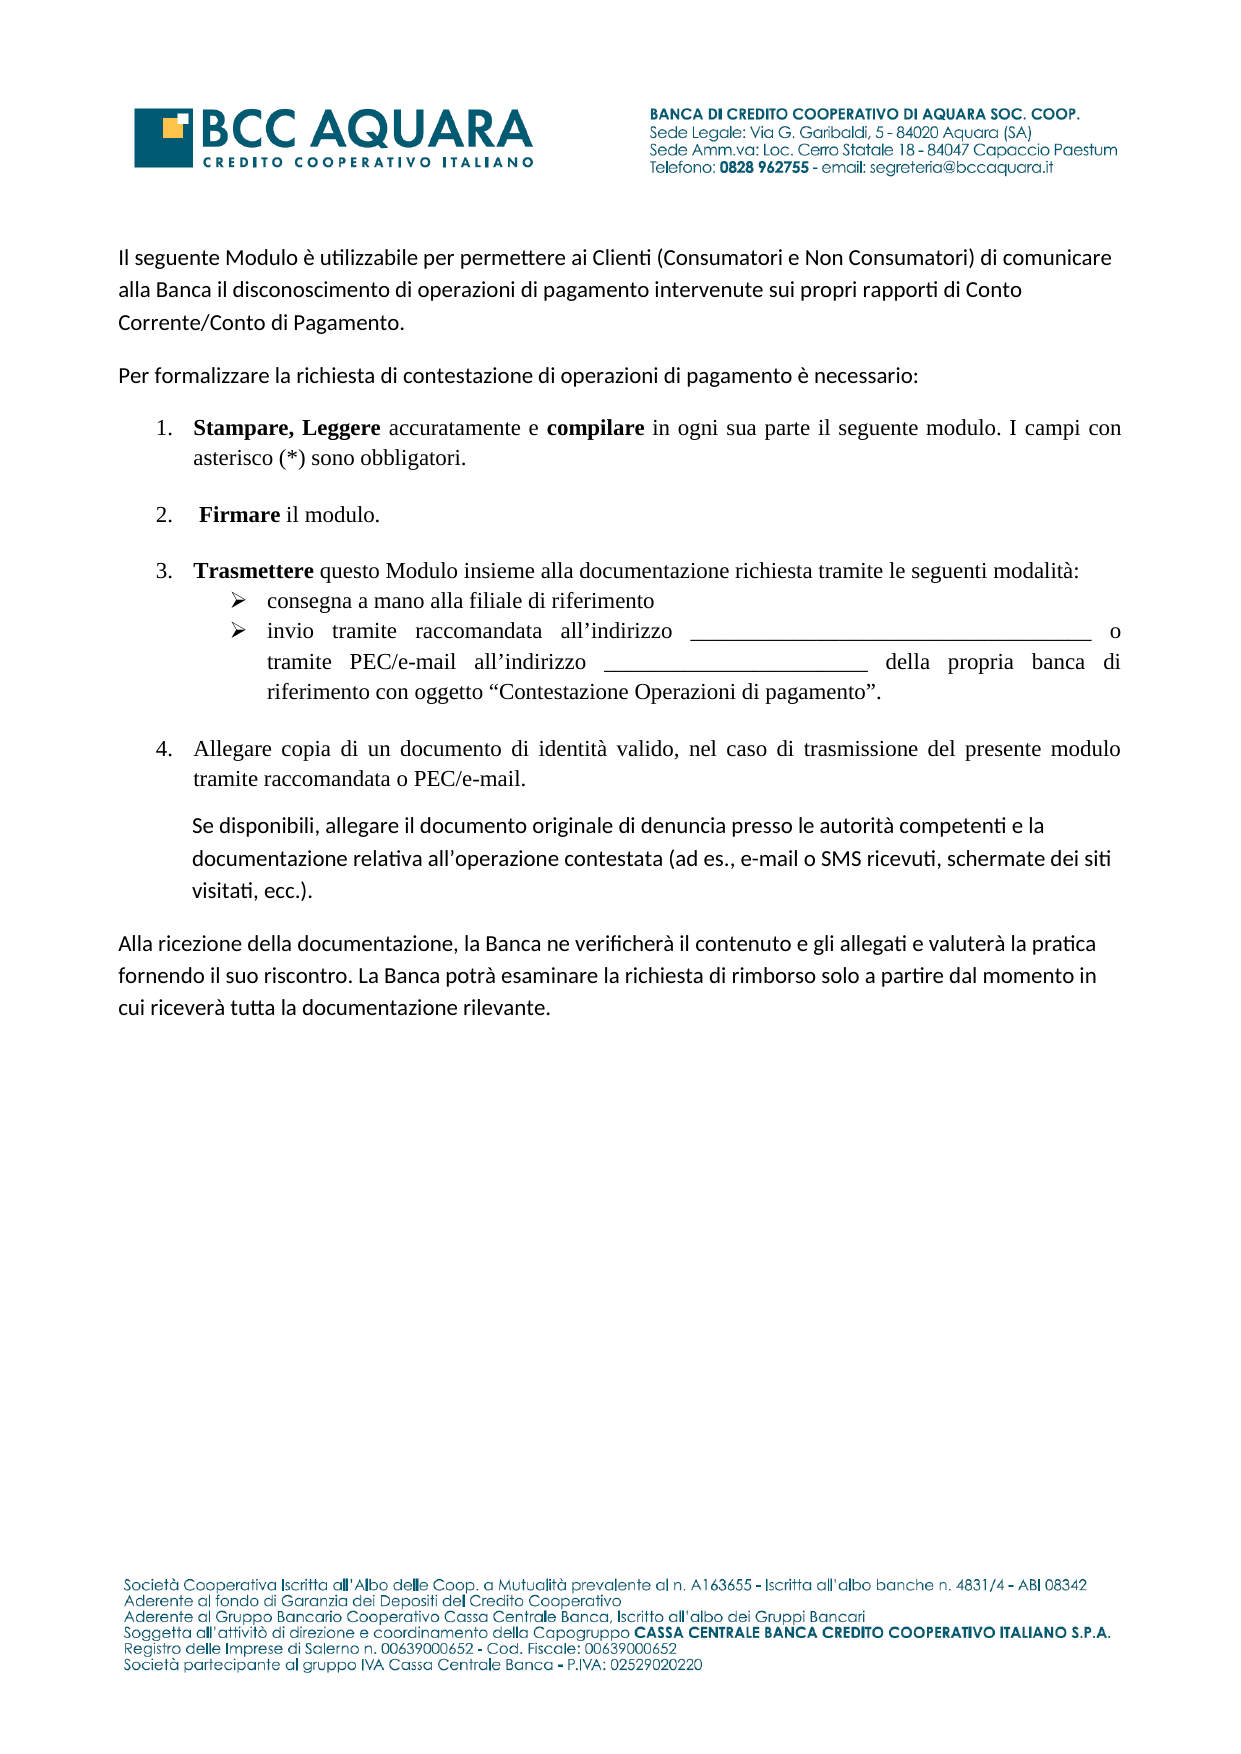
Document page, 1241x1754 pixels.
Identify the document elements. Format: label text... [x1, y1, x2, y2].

text Alla ricezione della documentazione, la Banca ne verificherà il contenuto e gli allegati e valuterà la pratica fornendo il suo riscontro. La Banca potrà esaminare la richiesta di rimborso solo a partire dal momento in cui riceverà tutta la documentazione rilevante. [118, 929, 1122, 1021]
picture [118, 73, 1123, 191]
list Firmare il modulo. [156, 501, 1122, 527]
picture [118, 1573, 1123, 1681]
list invio tramite raccomandata all’indirizzo ___________________________________ o tramite PEC/e-mail all’indirizzo _______________________ della propria banca di riferimento con oggetto “Contestazione Operazioni di pagamento”. [229, 618, 1122, 704]
text Per formalizzare la richiesta di contestazione di operazioni di pagamento è necessario: [118, 361, 1122, 389]
text Il seguente Modulo è utilizzabile per permettere ai Clienti (Consumatori e Non Consumatori) di comunicare alla Banca il disconoscimento di operazioni di pagamento intervenute sui propri rapporti di Conto Corrente/Conto di Pagamento. [118, 243, 1122, 336]
list Trasmettere questo Modulo insieme alla documentazione richiesta tramite le seguenti modalità: [156, 557, 1122, 583]
text Se disponibili, allegare il documento originale di denuncia presso le autorità competenti e la documentazione relativa all’operazione contestata (ad es., e-mail o SMS ricevuti, schermate dei siti visitati, ecc.). [192, 812, 1122, 904]
list Stampare, Leggere accuratamente e compilare in ogni sua parte il seguente modulo. I campi con asterisco (*) sono obbligatori. [156, 414, 1122, 470]
list Allegare copia di un documento di identità valido, nel caso di trasmissione del presente modulo tramite raccomandata o PEC/e-mail. [156, 734, 1122, 791]
list consegna a mano alla filiale di riferimento [229, 587, 1122, 614]
